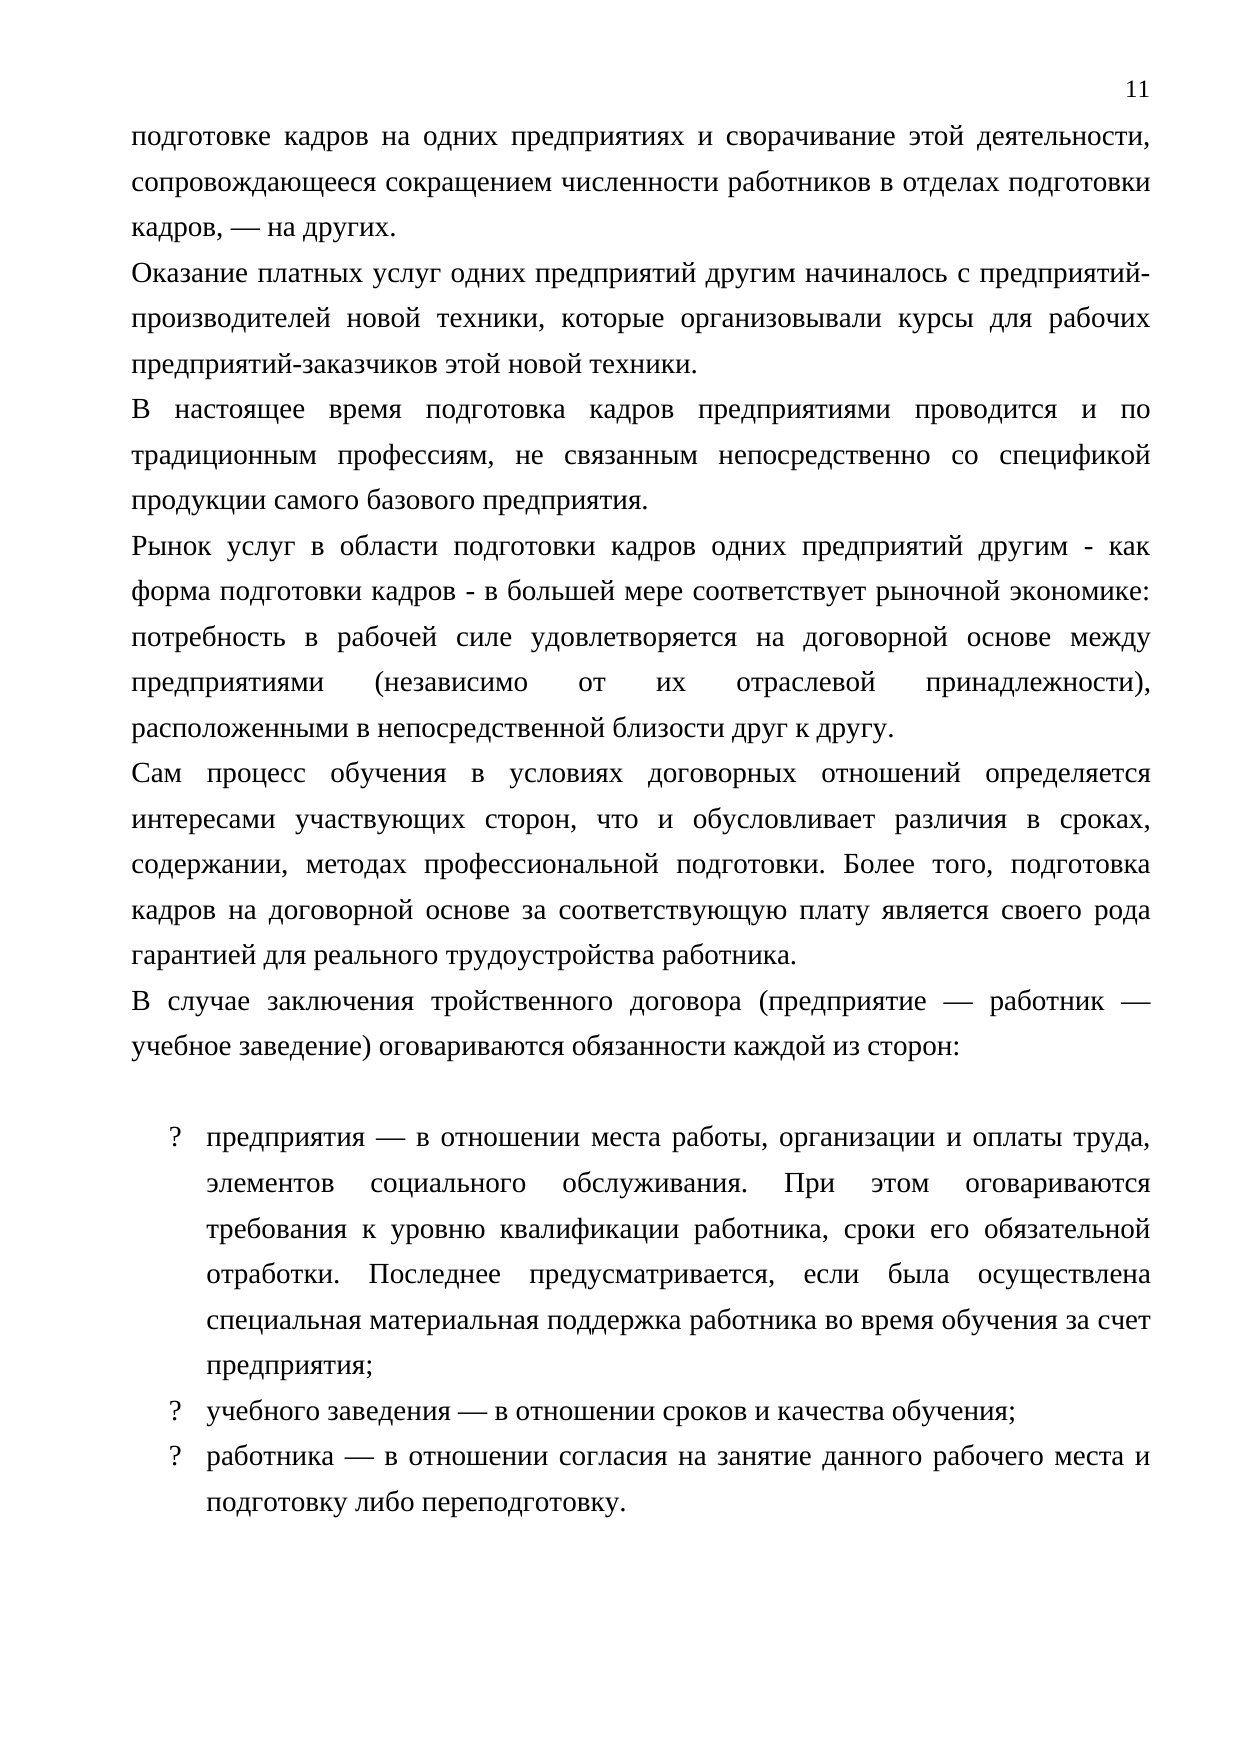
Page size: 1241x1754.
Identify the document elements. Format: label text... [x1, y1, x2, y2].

text Сам процесс обучения в условиях договорных отношений определяется интересами участвующих сторон, что и обусловливает различия в сроках, содержании, методах профессиональной подготовки. Более того, подготовка кадров на договорной основе за соответствующую плату является своего рода гарантией для реального трудоустройства работника. [131, 755, 1152, 971]
text Рынок услуг в области подготовки кадров одних предприятий другим - как форма подготовки кадров - в большей мере соответствует рыночной экономике: потребность в рабочей силе удовлетворяется на договорной основе между предприятиями (независимо от их отраслевой принадлежности), расположенными в непосредственной близости друг к другу. [131, 528, 1152, 743]
text В случае заключения тройственного договора (предприятие — работник — учебное заведение) оговариваются обязанности каждой из сторон: [131, 983, 1152, 1062]
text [131, 118, 1152, 243]
list предприятия — в отношении места работы, организации и оплаты труда, элементов социального обслуживания. При этом оговариваются требования к уровню квалификации работника, сроки его обязательной отработки. Последнее предусматривается, если была осуществлена специальная материальная поддержка работника во время обучения за счет предприятия; [169, 1119, 1152, 1381]
text В настоящее время подготовка кадров предприятиями проводится и по традиционным профессиям, не связанным непосредственно со спецификой продукции самого базового предприятия. [131, 391, 1152, 516]
list учебного заведения — в отношении сроков и качества обучения; [169, 1393, 1152, 1426]
list работника — в отношении согласия на занятие данного рабочего места и подготовку либо переподготовку. [169, 1438, 1152, 1518]
text Оказание платных услуг одних предприятий другим начиналось с предприятий-производителей новой техники, которые организовывали курсы для рабочих предприятий-заказчиков этой новой техники. [131, 255, 1152, 379]
